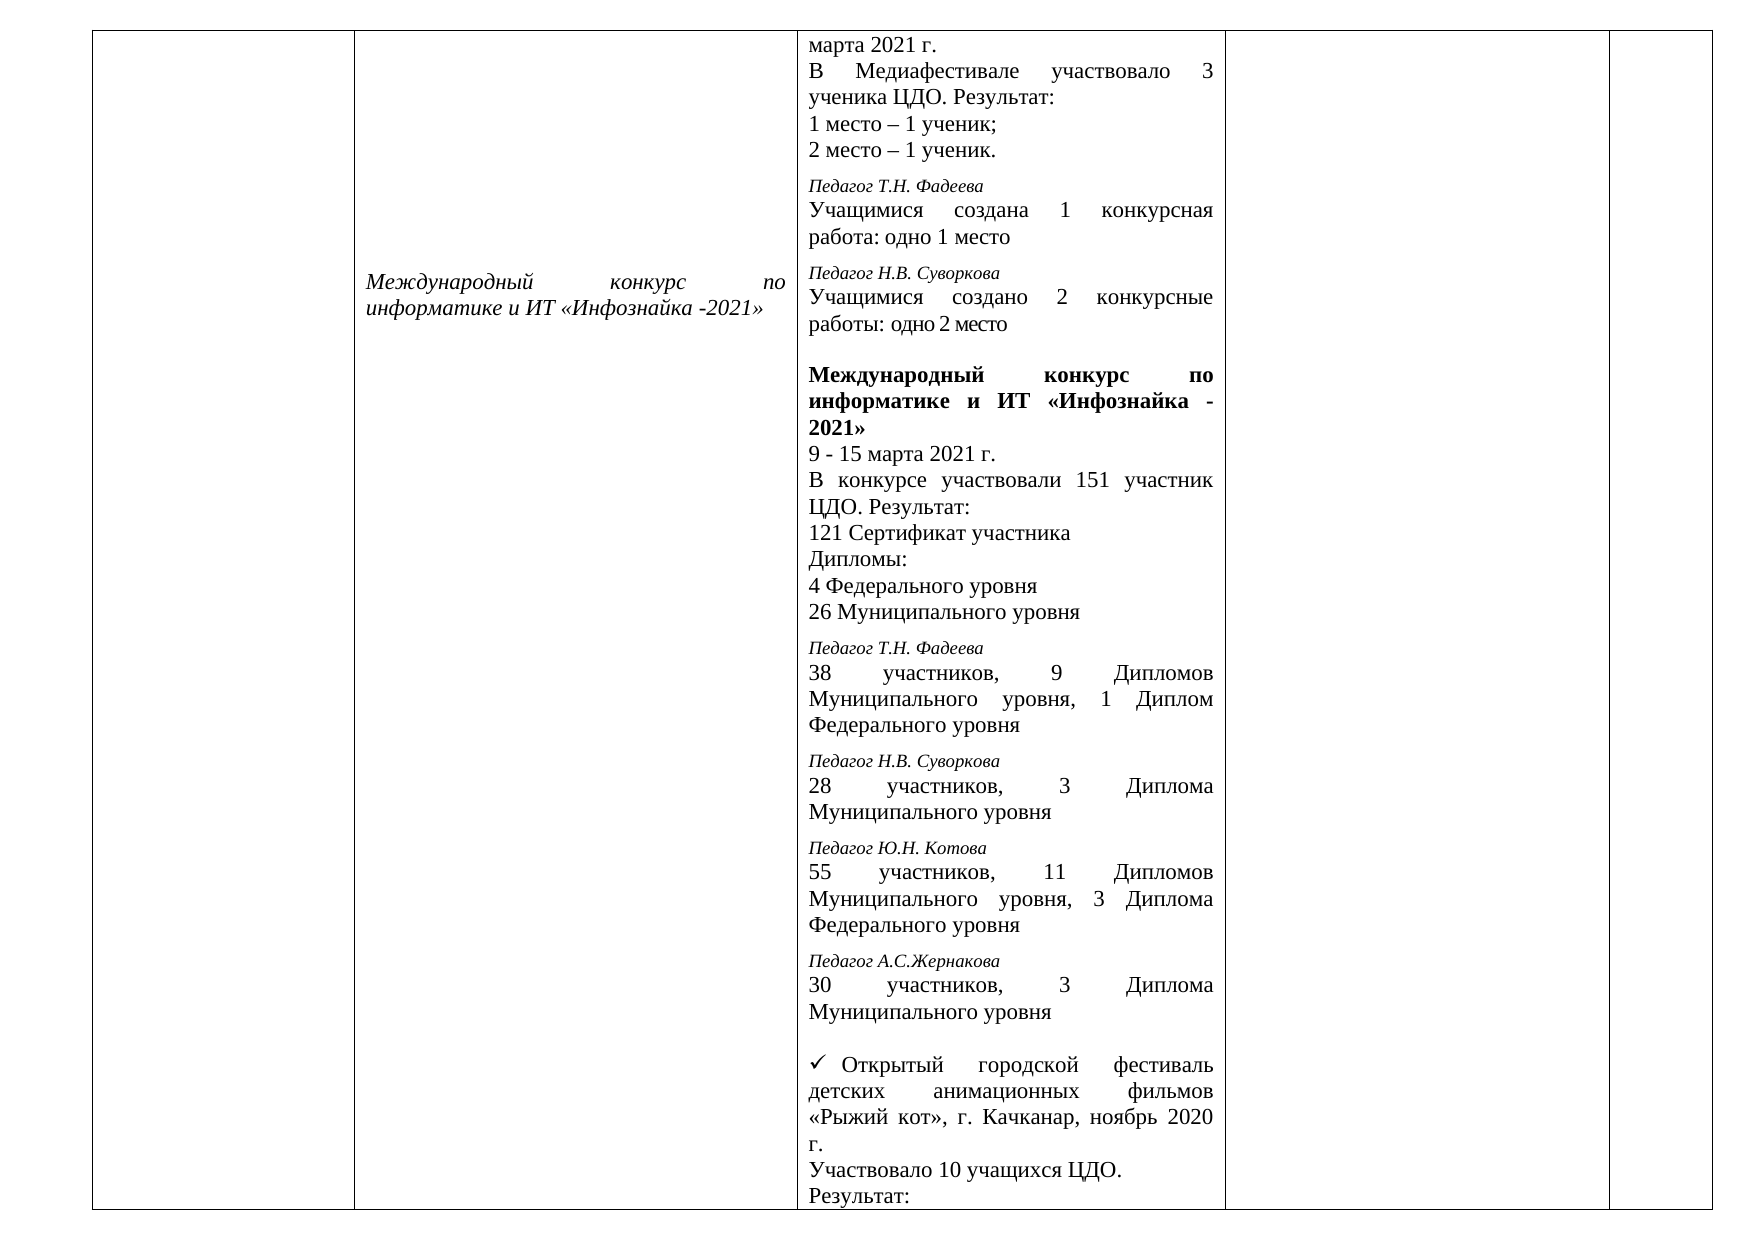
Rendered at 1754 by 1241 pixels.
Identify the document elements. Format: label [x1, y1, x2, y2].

table_cell [798, 31, 1225, 1209]
table_cell [93, 31, 354, 1209]
table_cell [355, 31, 797, 1209]
